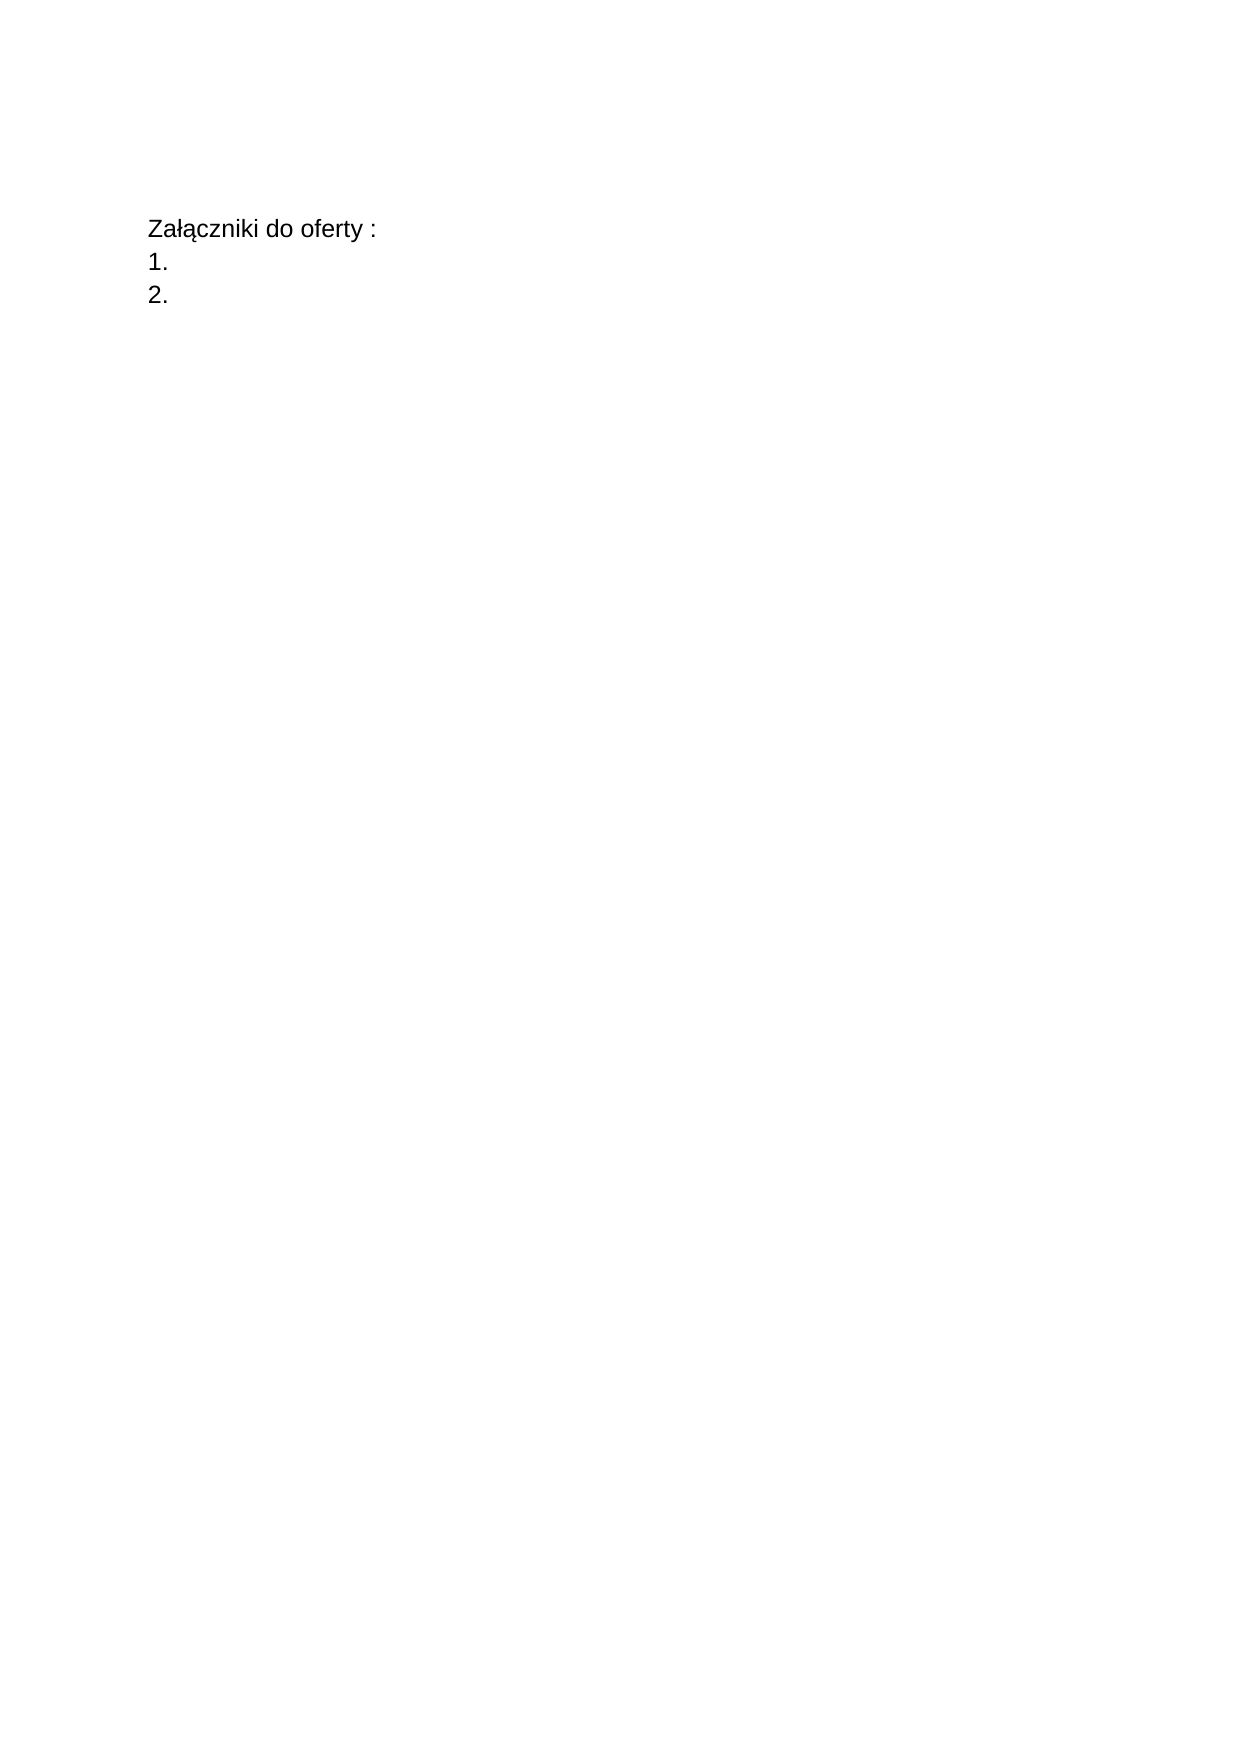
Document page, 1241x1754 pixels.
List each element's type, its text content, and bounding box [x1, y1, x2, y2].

text 2. [148, 280, 1093, 308]
text 1. [148, 247, 1093, 275]
text Załączniki do oferty : [148, 214, 1093, 242]
